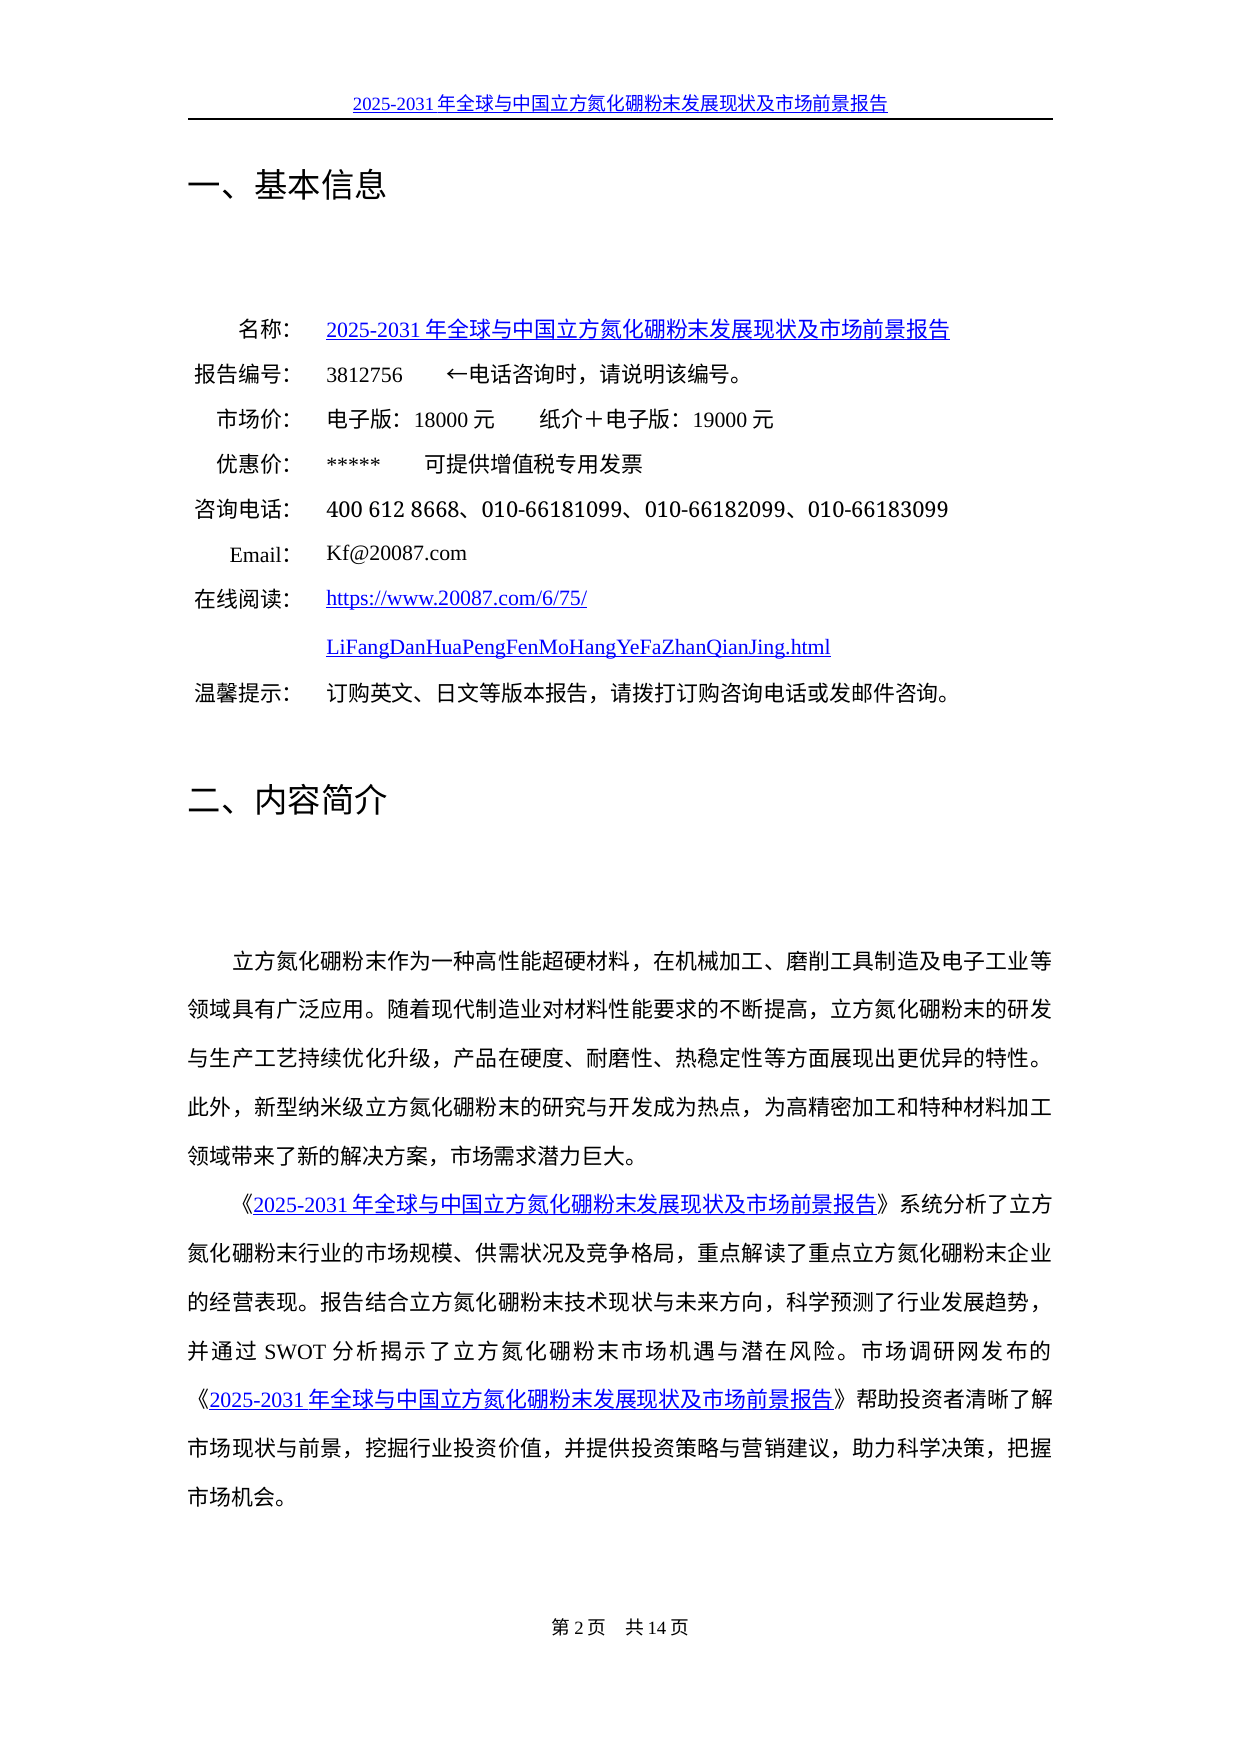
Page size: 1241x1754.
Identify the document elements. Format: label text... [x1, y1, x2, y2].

table_cell 3812756 ←电话咨询时，请说明该编号。 [315, 357, 1073, 402]
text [187, 943, 1053, 1512]
table_cell 优惠价： [167, 447, 315, 492]
table_header 2025-2031年全球与中国立方氮化硼粉末发展现状及市场前景报告 [315, 312, 1073, 357]
title 二、内容简介 [187, 766, 1053, 831]
table_cell 市场价： [167, 402, 315, 447]
table_cell 电子版：18000 元 纸介＋电子版：19000 元 [315, 402, 1073, 447]
table_cell [315, 582, 1073, 675]
table_cell Kf@20087.com [315, 537, 1073, 582]
table_cell 咨询电话： [167, 492, 315, 537]
table_cell 报告编号： [167, 357, 315, 402]
table_cell 在线阅读： [167, 582, 315, 675]
table_header 名称： [167, 312, 315, 357]
table_cell ***** 可提供增值税专用发票 [315, 447, 1073, 492]
table_cell Email： [167, 537, 315, 582]
title 一、基本信息 [187, 150, 1053, 215]
table_cell 订购英文、日文等版本报告，请拨打订购咨询电话或发邮件咨询。 [315, 675, 1073, 720]
table_cell 温馨提示： [167, 675, 315, 720]
table_cell 400 612 8668、010-66181099、010-66182099、010-66183099 [315, 492, 1073, 537]
